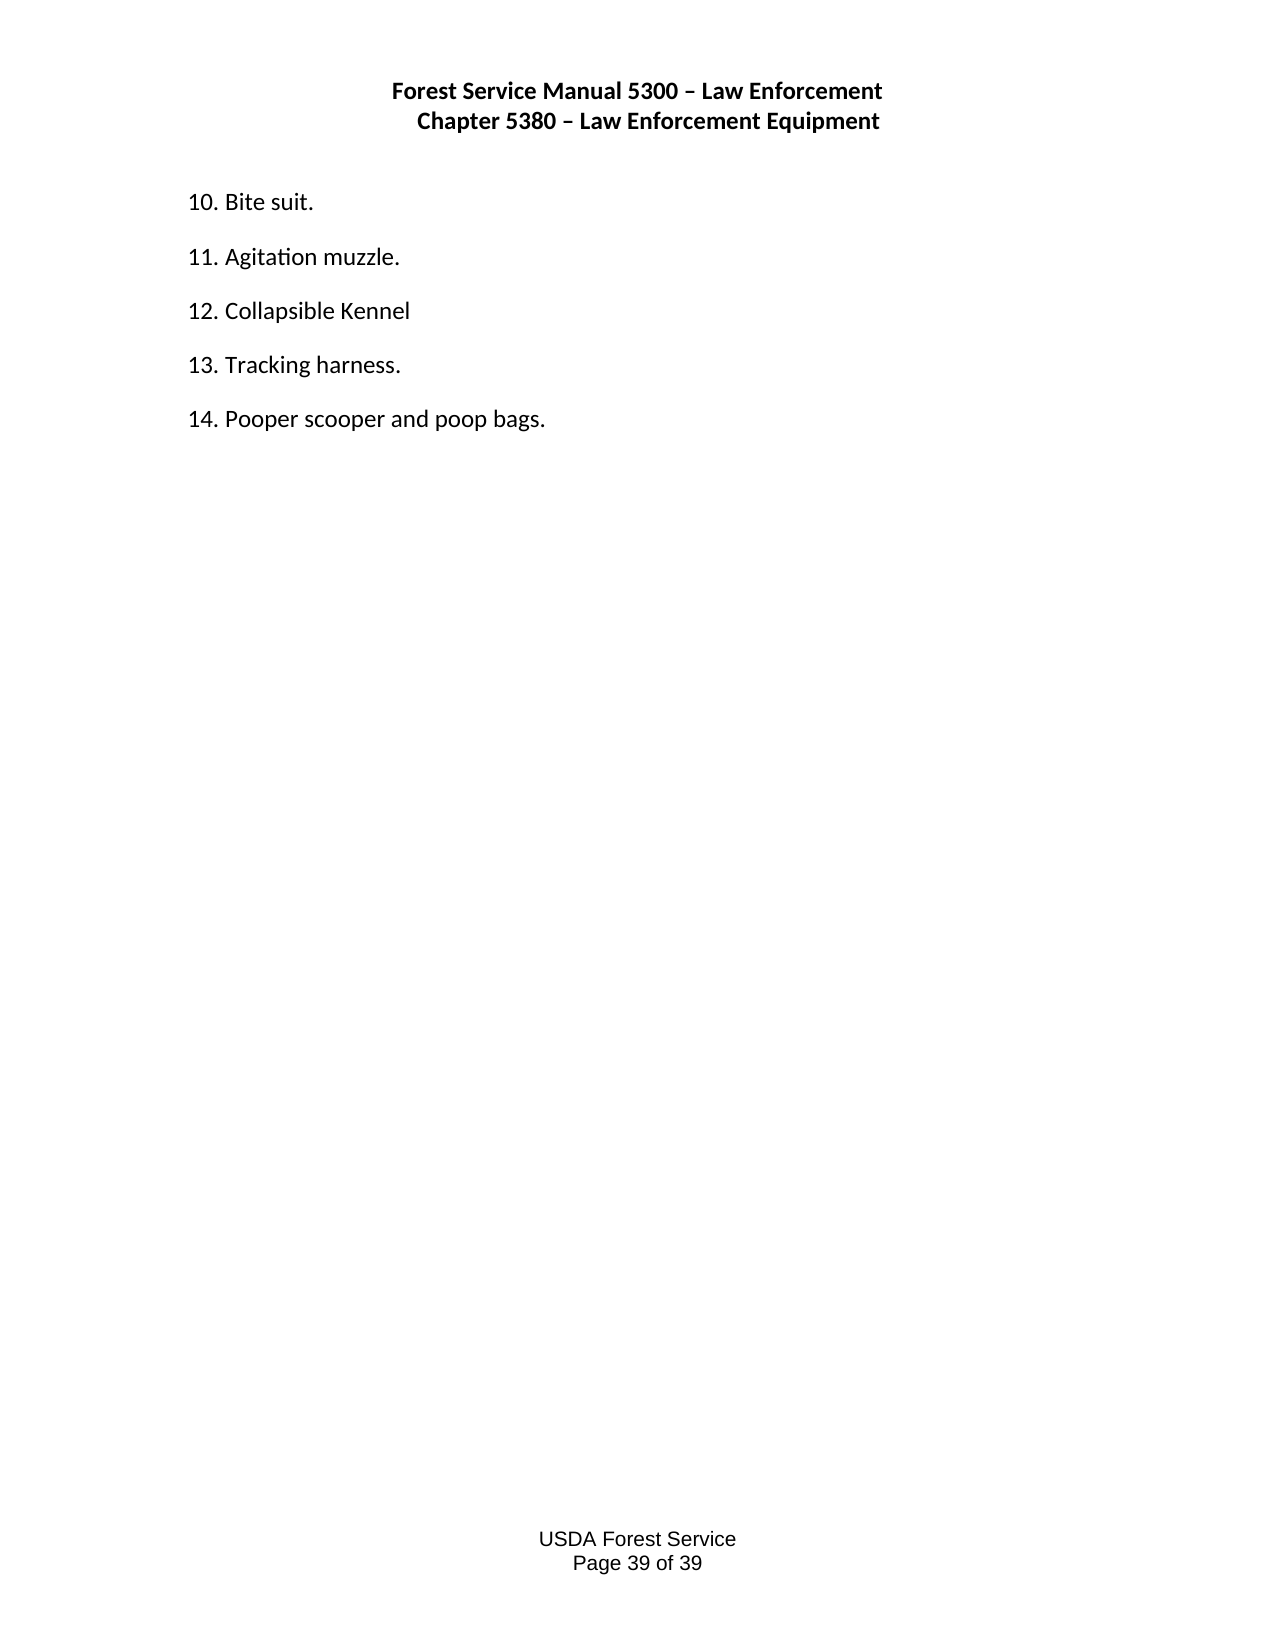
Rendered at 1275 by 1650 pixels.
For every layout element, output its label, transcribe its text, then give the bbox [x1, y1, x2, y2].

list Bite suit. [187, 187, 1125, 217]
list Agitation muzzle. [187, 242, 1125, 271]
list Tracking harness. [187, 350, 1125, 379]
list Collapsible Kennel [187, 296, 1125, 325]
list Pooper scooper and poop bags. [187, 404, 1125, 433]
